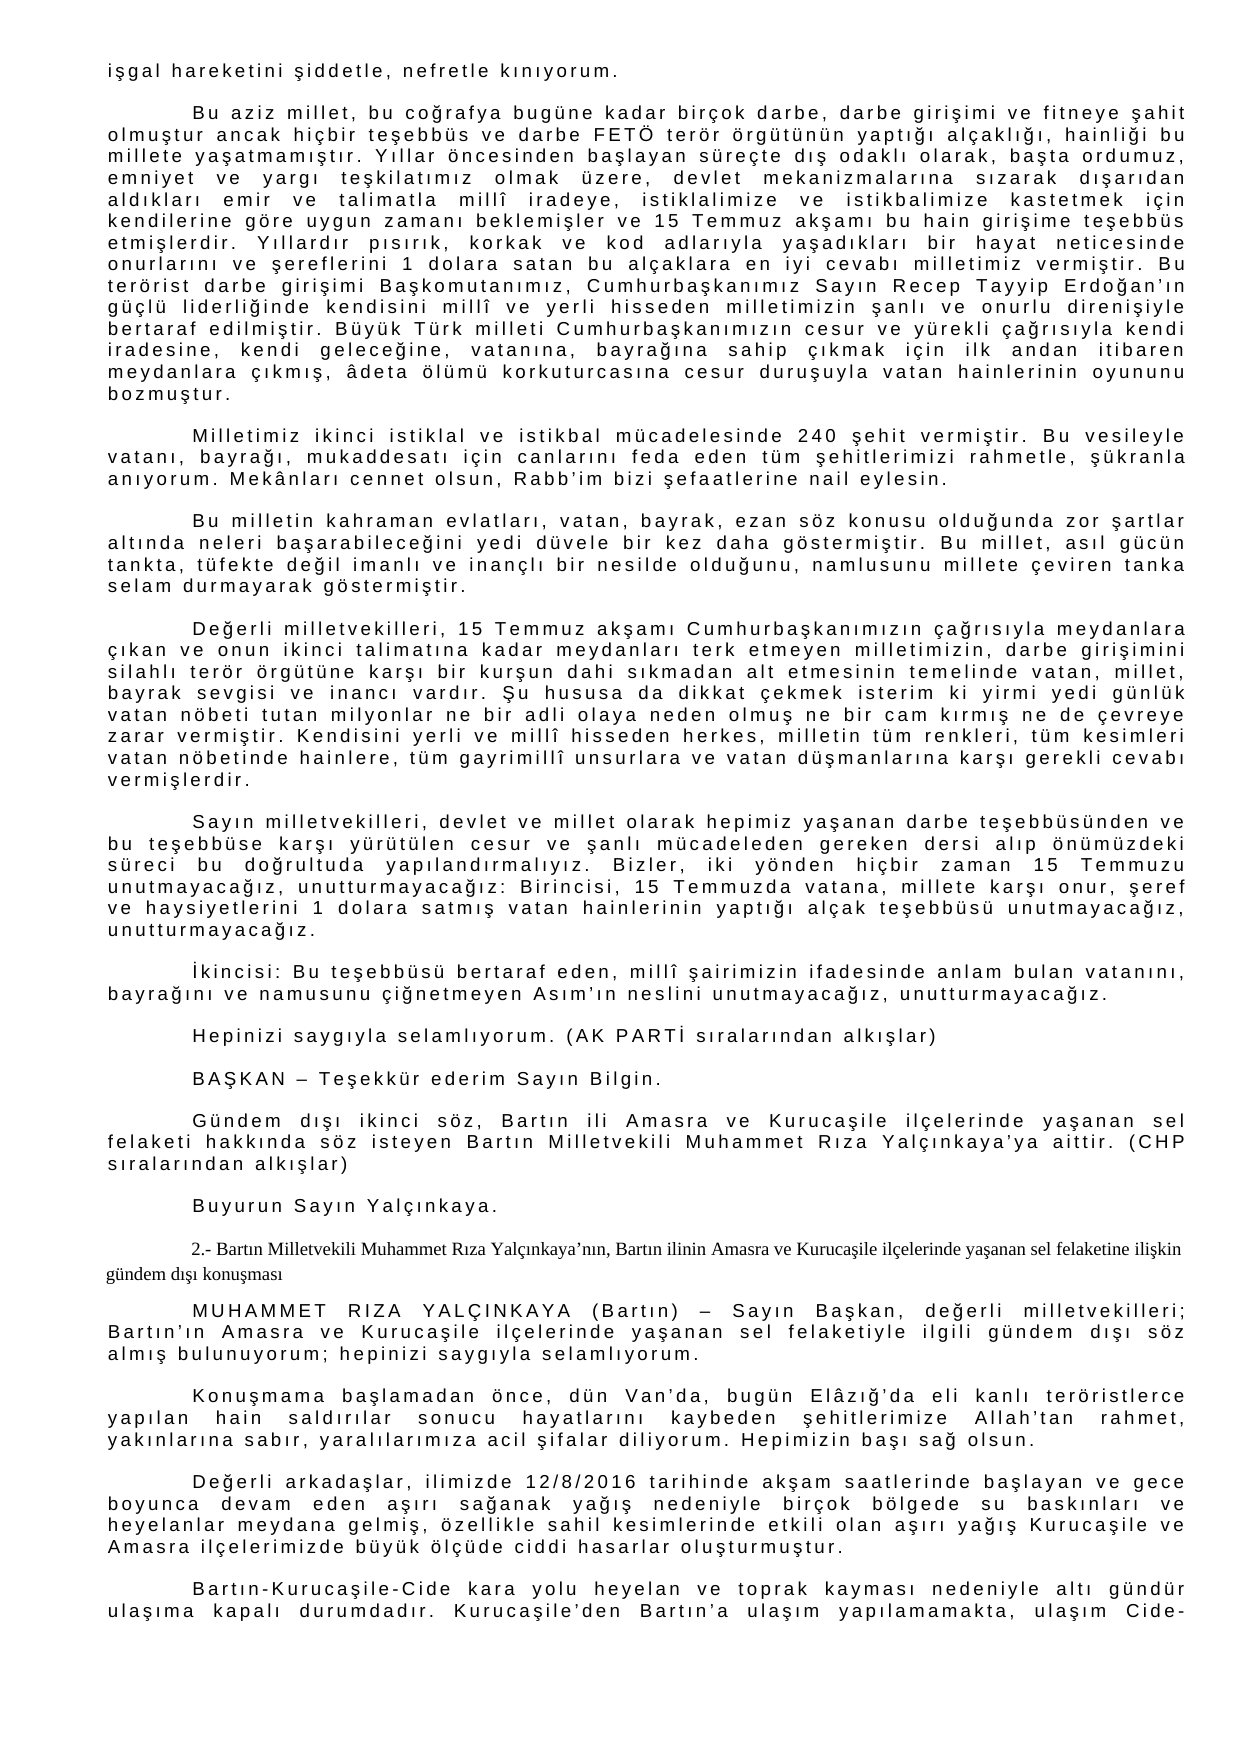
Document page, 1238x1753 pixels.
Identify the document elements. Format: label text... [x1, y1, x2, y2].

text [108, 1578, 1186, 1621]
text Değerli milletvekilleri, 15 Temmuz akşamı Cumhurbaşkanımızın çağrısıyla meydanlara çıkan ve onun ikinci talimatına kadar meydanları terk etmeyen milletimizin, darbe girişimini silahlı terör örgütüne karşı bir kurşun dahi sıkmadan alt etmesinin temelinde vatan, millet, bayrak sevgisi ve inancı vardır. Şu hususa da dikkat çekmek isterim ki yirmi yedi günlük vatan nöbeti tutan milyonlar ne bir adli olaya neden olmuş ne bir cam kırmış ne de çevreye zarar vermiştir. Kendisini yerli ve millî hisseden herkes, milletin tüm renkleri, tüm kesimleri vatan nöbetinde hainlere, tüm gayrimillî unsurlara ve vatan düşmanlarına karşı gerekli cevabı vermişlerdir. [108, 617, 1186, 790]
text Milletimiz ikinci istiklal ve istikbal mücadelesinde 240 şehit vermiştir. Bu vesileyle vatanı, bayrağı, mukaddesatı için canlarını feda eden tüm şehitlerimizi rahmetle, şükranla anıyorum. Mekânları cennet olsun, Rabb’im bizi şefaatlerine nail eylesin. [108, 425, 1186, 489]
text 2.- Bartın Milletvekili Muhammet Rıza Yalçınkaya’nın, Bartın ilinin Amasra ve Kurucaşile ilçelerinde yaşanan sel felaketine ilişkin gündem dışı konuşması [106, 1238, 1184, 1284]
text İkincisi: Bu teşebbüsü bertaraf eden, millî şairimizin ifadesinde anlam bulan vatanını, bayrağını ve namusunu çiğnetmeyen Asım’ın neslini unutmayacağız, unutturmayacağız. [108, 961, 1186, 1004]
text Buyurun Sayın Yalçınkaya. [108, 1195, 1186, 1217]
text MUHAMMET RIZA YALÇINKAYA (Bartın) – Sayın Başkan, değerli milletvekilleri; Bartın’ın Amasra ve Kurucaşile ilçelerinde yaşanan sel felaketiyle ilgili gündem dışı söz almış bulunuyorum; hepinizi saygıyla selamlıyorum. [108, 1300, 1186, 1364]
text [108, 60, 1186, 81]
text Gündem dışı ikinci söz, Bartın ili Amasra ve Kurucaşile ilçelerinde yaşanan sel felaketi hakkında söz isteyen Bartın Milletvekili Muhammet Rıza Yalçınkaya’ya aittir. (CHP sıralarından alkışlar) [108, 1110, 1186, 1174]
text BAŞKAN – Teşekkür ederim Sayın Bilgin. [108, 1067, 1186, 1089]
text Bu aziz millet, bu coğrafya bugüne kadar birçok darbe, darbe girişimi ve fitneye şahit olmuştur ancak hiçbir teşebbüs ve darbe FETÖ terör örgütünün yaptığı alçaklığı, hainliği bu millete yaşatmamıştır. Yıllar öncesinden başlayan süreçte dış odaklı olarak, başta ordumuz, emniyet ve yargı teşkilatımız olmak üzere, devlet mekanizmalarına sızarak dışarıdan aldıkları emir ve talimatla millî iradeye, istiklalimize ve istikbalimize kastetmek için kendilerine göre uygun zamanı beklemişler ve 15 Temmuz akşamı bu hain girişime teşebbüs etmişlerdir. Yıllardır pısırık, korkak ve kod adlarıyla yaşadıkları bir hayat neticesinde onurlarını ve şereflerini 1 dolara satan bu alçaklara en iyi cevabı milletimiz vermiştir. Bu terörist darbe girişimi Başkomutanımız, Cumhurbaşkanımız Sayın Recep Tayyip Erdoğan’ın güçlü liderliğinde kendisini millî ve yerli hisseden milletimizin şanlı ve onurlu direnişiyle bertaraf edilmiştir. Büyük Türk milleti Cumhurbaşkanımızın cesur ve yürekli çağrısıyla kendi iradesine, kendi geleceğine, vatanına, bayrağına sahip çıkmak için ilk andan itibaren meydanlara çıkmış, âdeta ölümü korkuturcasına cesur duruşuyla vatan hainlerinin oyununu bozmuştur. [108, 102, 1186, 404]
text Sayın milletvekilleri, devlet ve millet olarak hepimiz yaşanan darbe teşebbüsünden ve bu teşebbüse karşı yürütülen cesur ve şanlı mücadeleden gereken dersi alıp önümüzdeki süreci bu doğrultuda yapılandırmalıyız. Bizler, iki yönden hiçbir zaman 15 Temmuzu unutmayacağız, unutturmayacağız: Birincisi, 15 Temmuzda vatana, millete karşı onur, şeref ve haysiyetlerini 1 dolara satmış vatan hainlerinin yaptığı alçak teşebbüsü unutmayacağız, unutturmayacağız. [108, 811, 1186, 940]
text Konuşmama başlamadan önce, dün Van’da, bugün Elâzığ’da eli kanlı teröristlerce yapılan hain saldırılar sonucu hayatlarını kaybeden şehitlerimize Allah’tan rahmet, yakınlarına sabır, yaralılarımıza acil şifalar diliyorum. Hepimizin başı sağ olsun. [108, 1385, 1186, 1450]
text Bu milletin kahraman evlatları, vatan, bayrak, ezan söz konusu olduğunda zor şartlar altında neleri başarabileceğini yedi düvele bir kez daha göstermiştir. Bu millet, asıl gücün tankta, tüfekte değil imanlı ve inançlı bir nesilde olduğunu, namlusunu millete çeviren tanka selam durmayarak göstermiştir. [108, 510, 1186, 597]
text Değerli arkadaşlar, ilimizde 12/8/2016 tarihinde akşam saatlerinde başlayan ve gece boyunca devam eden aşırı sağanak yağış nedeniyle birçok bölgede su baskınları ve heyelanlar meydana gelmiş, özellikle sahil kesimlerinde etkili olan aşırı yağış Kurucaşile ve Amasra ilçelerimizde büyük ölçüde ciddi hasarlar oluşturmuştur. [108, 1471, 1186, 1557]
text Hepinizi saygıyla selamlıyorum. (AK PARTİ sıralarından alkışlar) [108, 1025, 1186, 1046]
